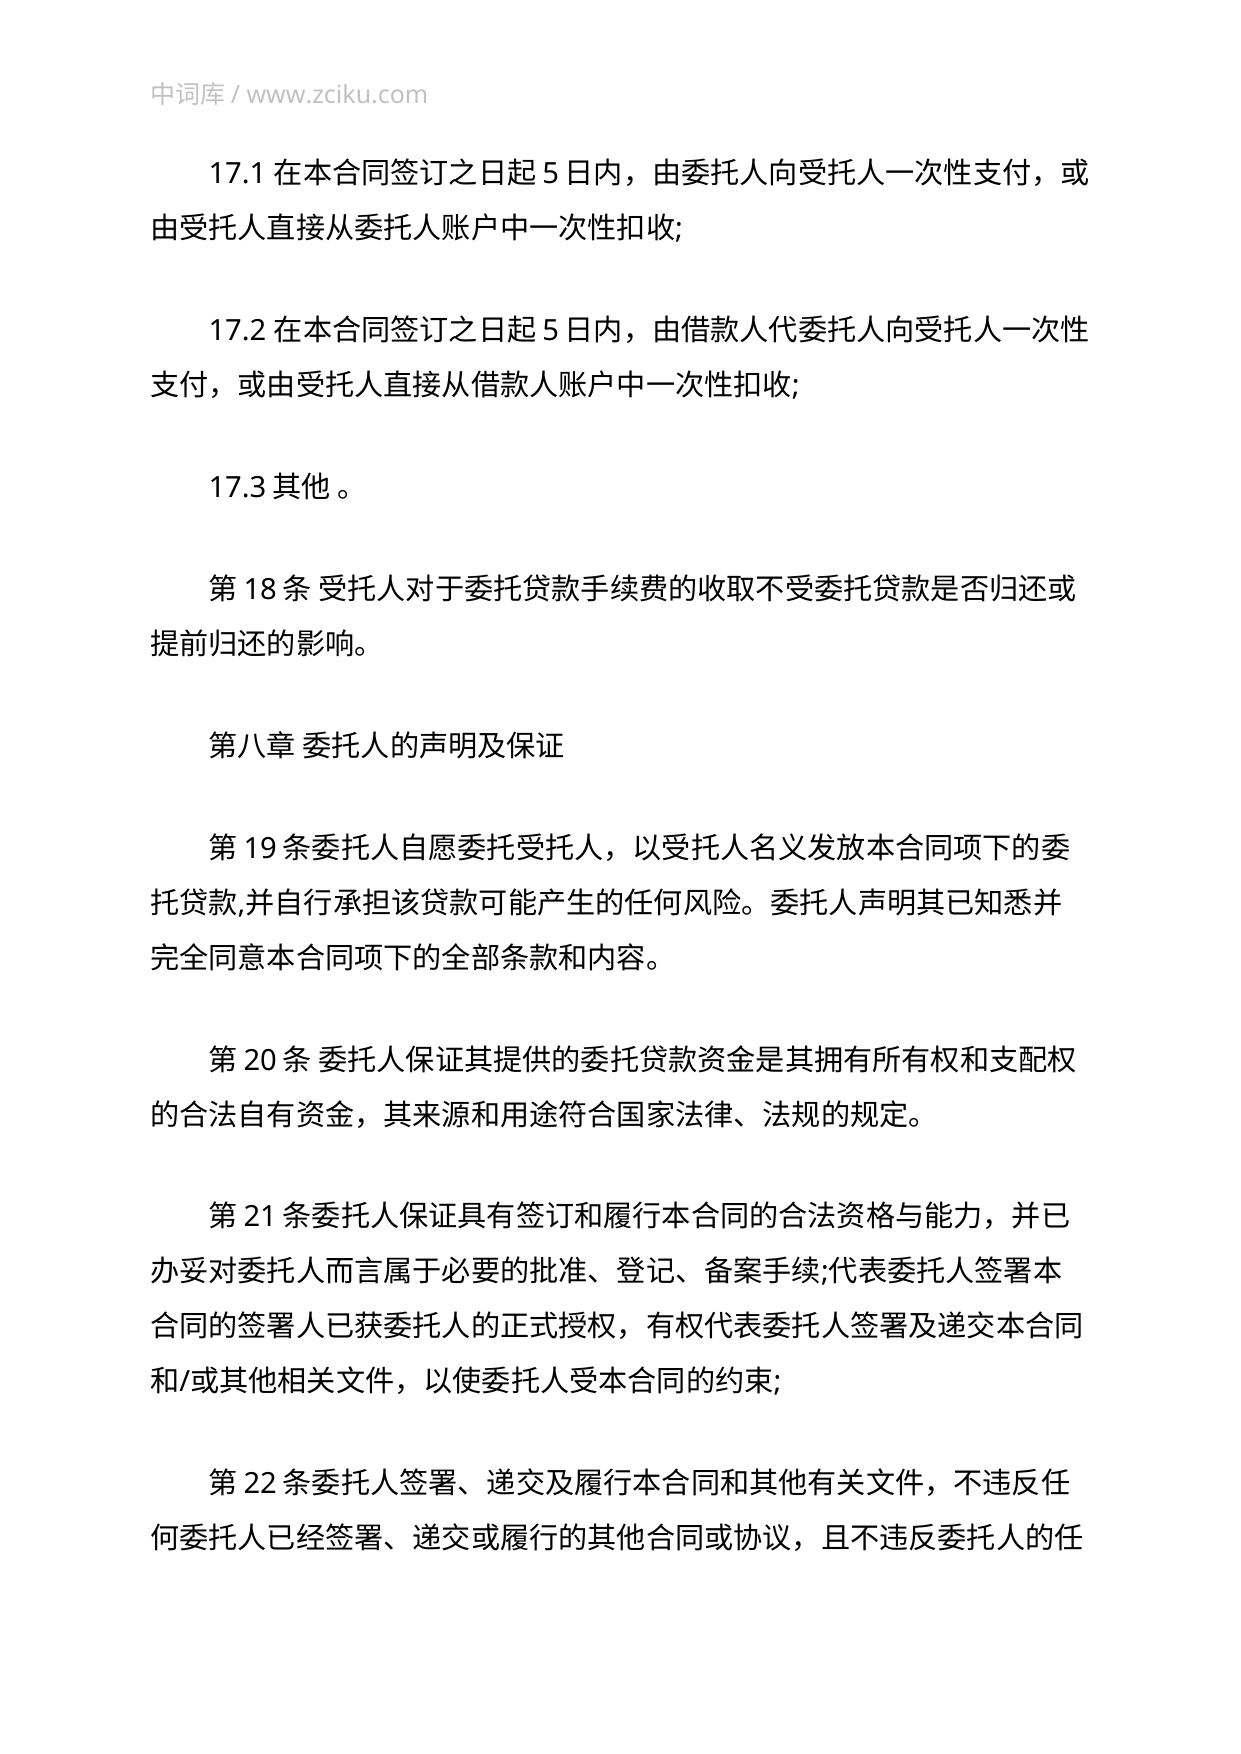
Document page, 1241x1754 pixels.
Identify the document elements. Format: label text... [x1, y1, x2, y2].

text 17.3其他 。 [150, 464, 1090, 506]
text 第18条 受托人对于委托贷款手续费的收取不受委托贷款是否归还或提前归还的影响。 [150, 566, 1090, 663]
text 第20条 委托人保证其提供的委托贷款资金是其拥有所有权和支配权的合法自有资金，其来源和用途符合国家法律、法规的规定。 [150, 1036, 1090, 1133]
text 第21条委托人保证具有签订和履行本合同的合法资格与能力，并已办妥对委托人而言属于必要的批准、登记、备案手续;代表委托人签署本合同的签署人已获委托人的正式授权，有权代表委托人签署及递交本合同和/或其他相关文件，以使委托人受本合同的约束; [150, 1193, 1090, 1400]
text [150, 1460, 1090, 1557]
text 第19条委托人自愿委托受托人，以受托人名义发放本合同项下的委托贷款,并自行承担该贷款可能产生的任何风险。委托人声明其已知悉并完全同意本合同项下的全部条款和内容。 [150, 824, 1090, 977]
text 17.1 在本合同签订之日起5日内，由委托人向受托人一次性支付，或由受托人直接从委托人账户中一次性扣收; [150, 150, 1090, 247]
text 第八章 委托人的声明及保证 [150, 723, 1090, 765]
text 17.2 在本合同签订之日起5日内，由借款人代委托人向受托人一次性支付，或由受托人直接从借款人账户中一次性扣收; [150, 307, 1090, 404]
